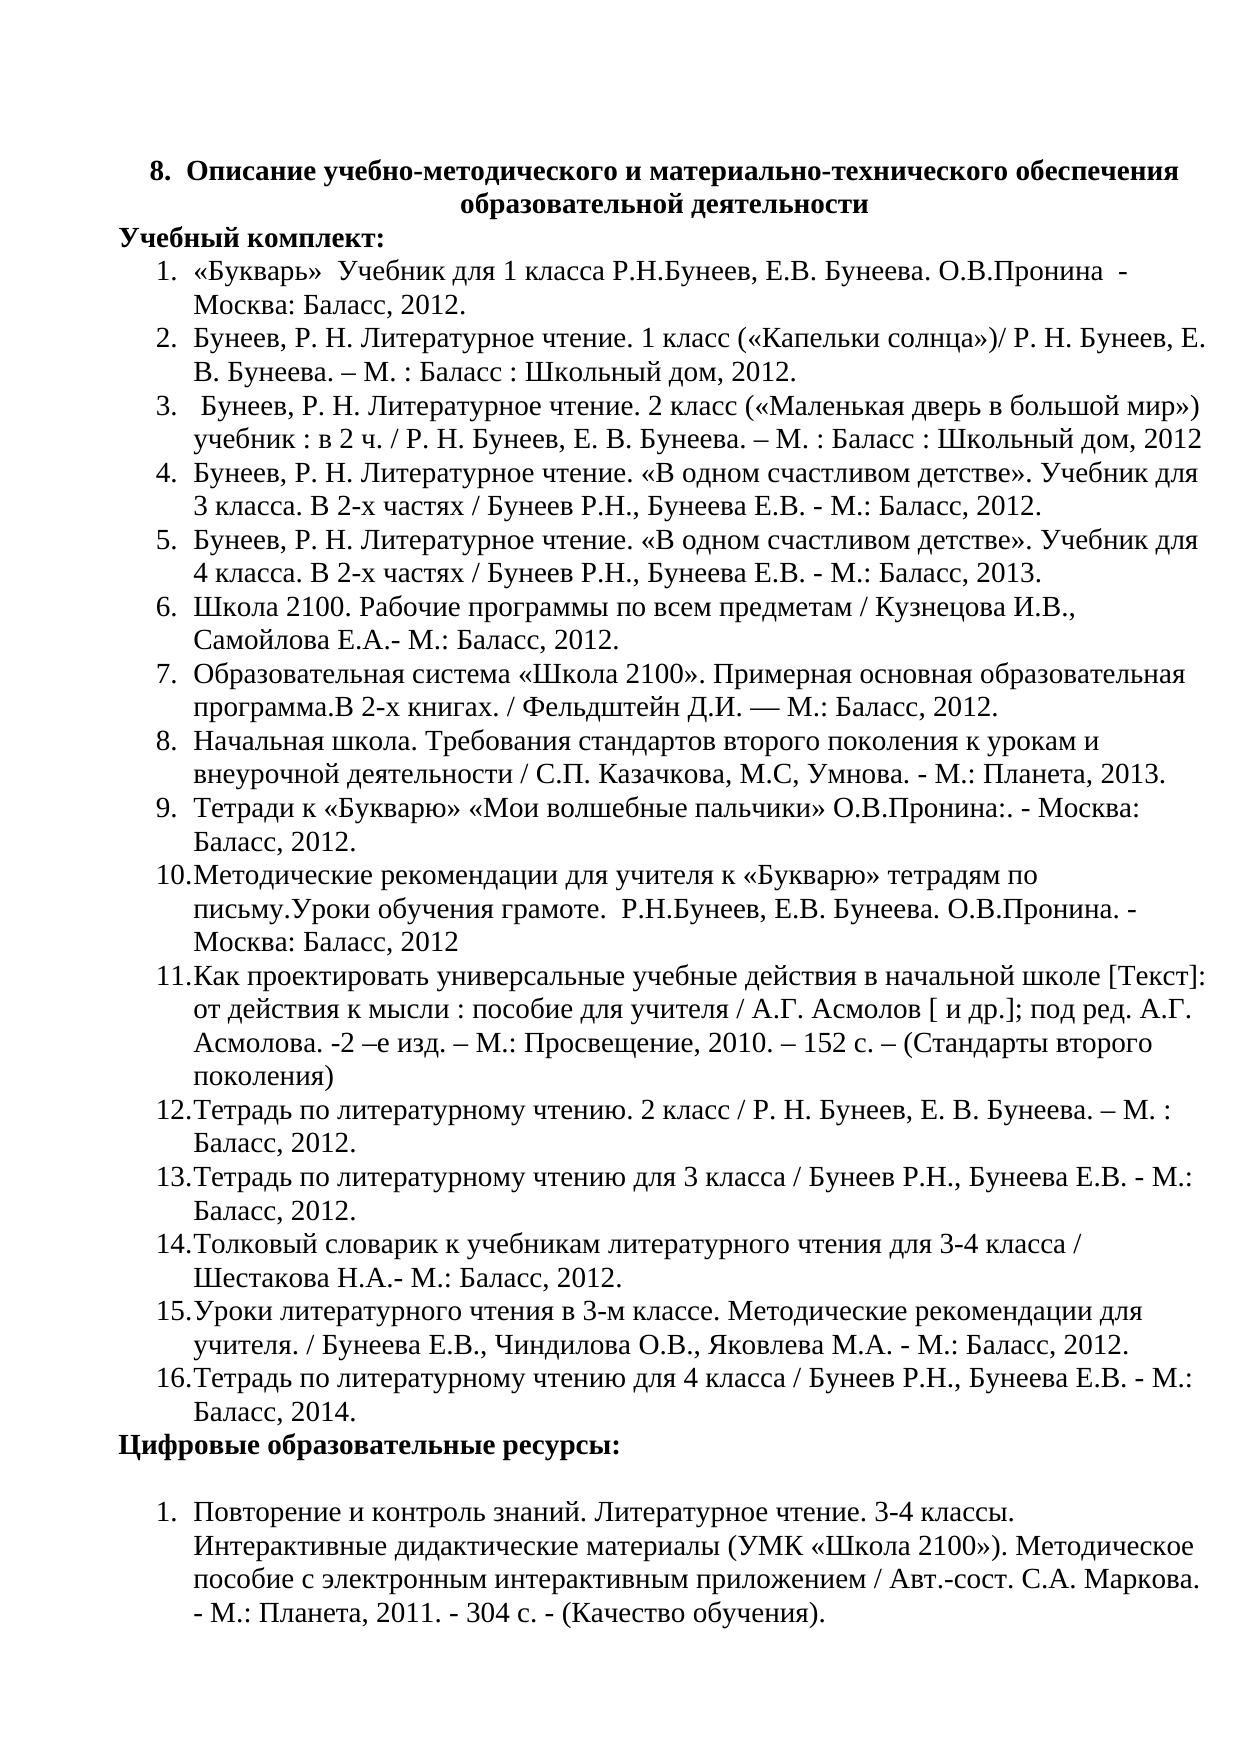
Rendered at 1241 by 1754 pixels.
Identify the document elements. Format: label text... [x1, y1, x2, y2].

list Как проектировать универсальные учебные действия в начальной школе [Текст]: от действия к мысли : пособие для учителя / А.Г. Асмолов [ и др.]; под ред. А.Г. Асмолова. -2 –е изд. – М.: Просвещение, 2010. – 152 с. – (Стандарты второго поколения) [156, 958, 1211, 1092]
list Тетрадь по литературному чтению для 3 класса / Бунеев Р.Н., Бунеева Е.В. - М.: Баласс, 2012. [156, 1159, 1211, 1226]
list Бунеев, Р. Н. Литературное чтение. «В одном счастливом детстве». Учебник для 4 класса. В 2-х частях / Бунеев Р.Н., Бунеева Е.В. - М.: Баласс, 2013. [156, 522, 1211, 589]
list Уроки литературного чтения в 3-м классе. Методические рекомендации для учителя. / Бунеева Е.В., Чиндилова О.В., Яковлева М.А. - М.: Баласс, 2012. [156, 1293, 1211, 1360]
list Бунеев, Р. Н. Литературное чтение. 1 класс («Капельки солнца»)/ Р. Н. Бунеев, Е. В. Бунеева. – М. : Баласс : Школьный дом, 2012. [156, 321, 1211, 388]
text 8. Описание учебно-методического и материально-технического обеспечения [118, 153, 1211, 186]
text образовательной деятельности [118, 186, 1211, 220]
list Начальная школа. Требования стандартов второго поколения к урокам и внеурочной деятельности / С.П. Казачкова, М.С, Умнова. - М.: Планета, 2013. [156, 723, 1211, 790]
text Учебный комплект: [118, 220, 1211, 253]
list Тетрадь по литературному чтению. 2 класс / Р. Н. Бунеев, Е. В. Бунеева. – М. : Баласс, 2012. [156, 1092, 1211, 1159]
list Тетрадь по литературному чтению для 4 класса / Бунеев Р.Н., Бунеева Е.В. - М.: Баласс, 2014. [156, 1360, 1211, 1427]
list Тетради к «Букварю» «Мои волшебные пальчики» О.В.Пронина:. - Москва: Баласс, 2012. [156, 790, 1211, 857]
list Методические рекомендации для учителя к «Букварю» тетрадям по письму.Уроки обучения грамоте. Р.Н.Бунеев, Е.В. Бунеева. О.В.Пронина. - Москва: Баласс, 2012 [156, 857, 1211, 958]
list Толковый словарик к учебникам литературного чтения для 3-4 класса / Шестакова Н.А.- М.: Баласс, 2012. [156, 1226, 1211, 1293]
list Школа 2100. Рабочие программы по всем предметам / Кузнецова И.В., Самойлова Е.А.- М.: Баласс, 2012. [156, 589, 1211, 656]
text Цифровые образовательные ресурсы: [118, 1427, 1211, 1461]
list «Букварь» Учебник для 1 класса Р.Н.Бунеев, Е.В. Бунеева. О.В.Пронина -Москва: Баласс, 2012. [156, 253, 1211, 321]
list Бунеев, Р. Н. Литературное чтение. 2 класс («Маленькая дверь в большой мир») учебник : в 2 ч. / Р. Н. Бунеев, Е. В. Бунеева. – М. : Баласс : Школьный дом, 2012 [156, 388, 1211, 455]
list Образовательная система «Школа 2100». Примерная основная образовательная программа.В 2-х книгах. / Фельдштейн Д.И. — М.: Баласс, 2012. [156, 656, 1211, 723]
list Повторение и контроль знаний. Литературное чтение. 3-4 классы. Интерактивные дидактические материалы (УМК «Школа 2100»). Методическое пособие с электронным интерактивным приложением / Авт.-сост. С.А. Маркова. - М.: Планета, 2011. - 304 с. - (Качество обучения). [156, 1494, 1211, 1629]
list Бунеев, Р. Н. Литературное чтение. «В одном счастливом детстве». Учебник для 3 класса. В 2-х частях / Бунеев Р.Н., Бунеева Е.В. - М.: Баласс, 2012. [156, 455, 1211, 522]
